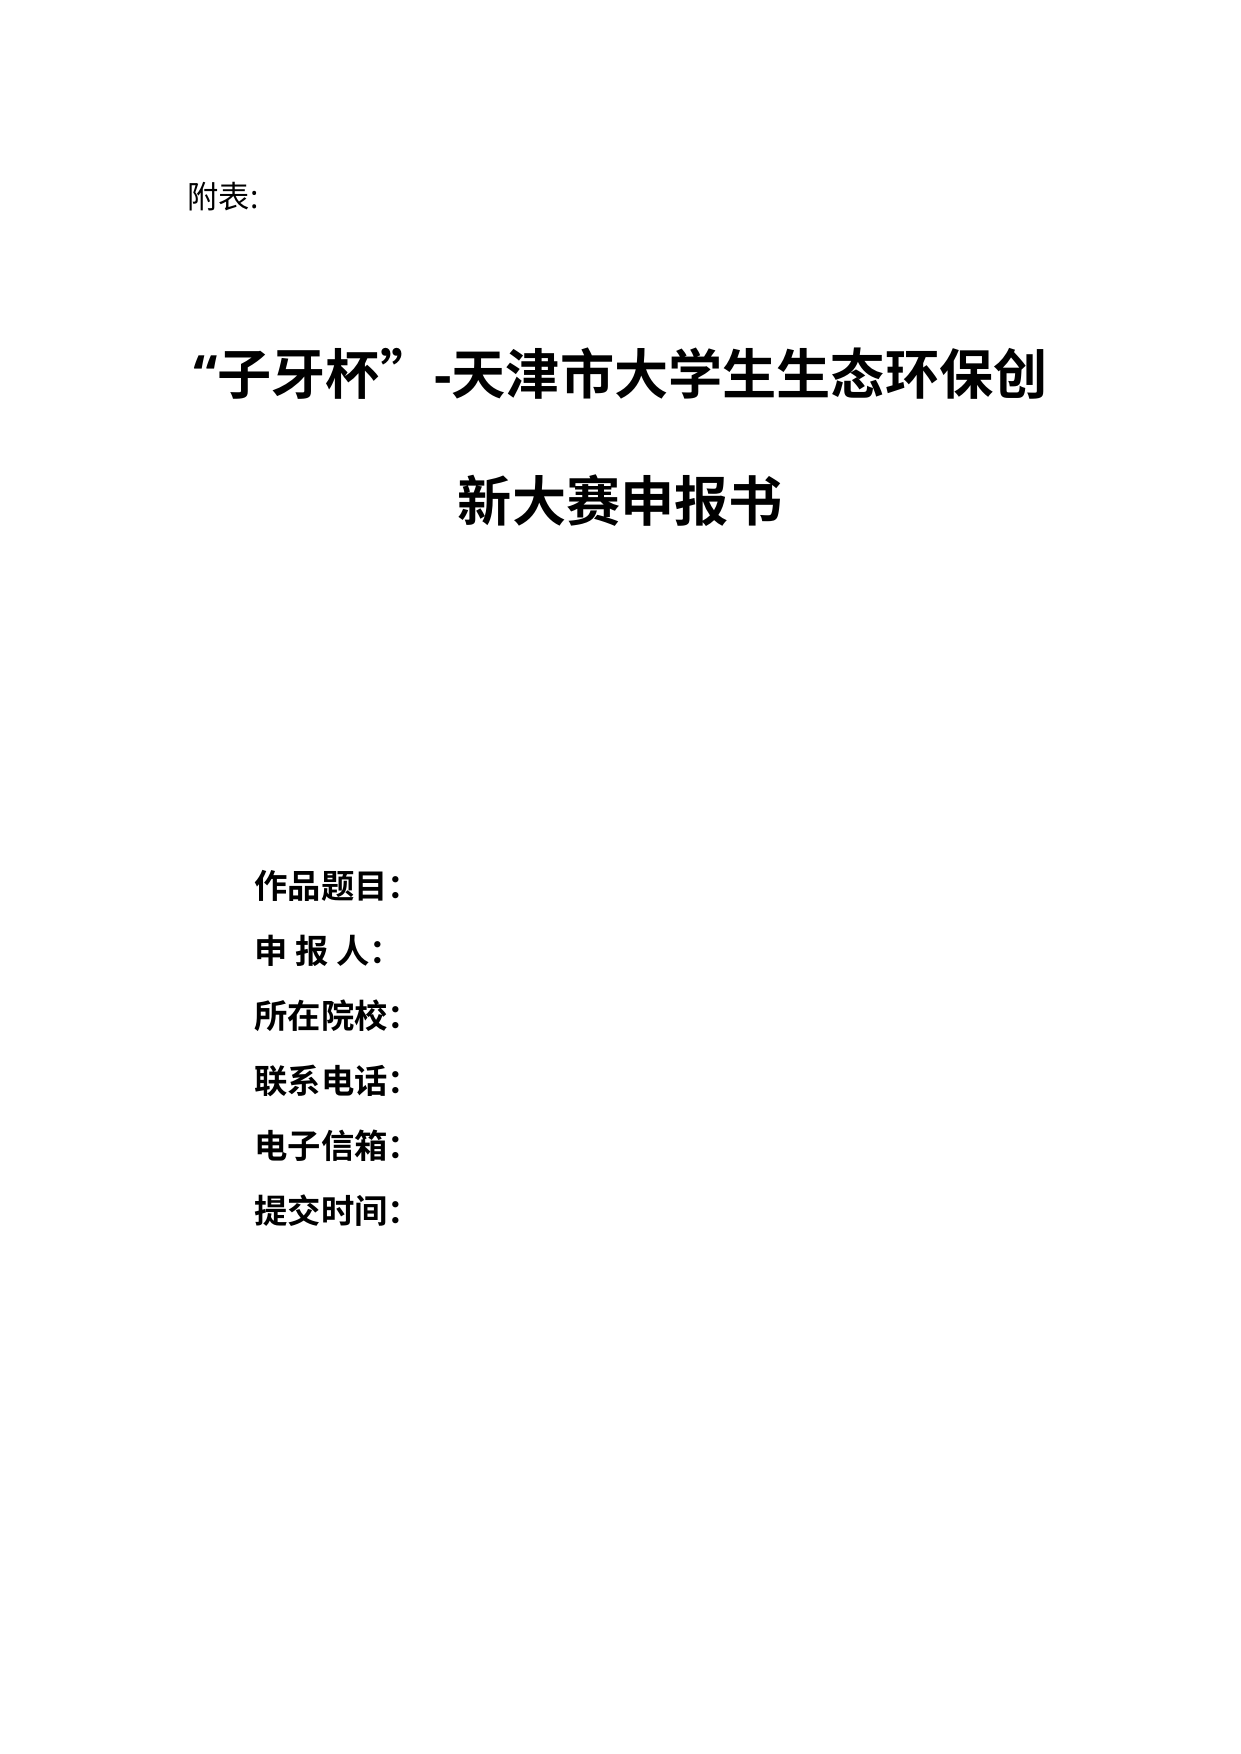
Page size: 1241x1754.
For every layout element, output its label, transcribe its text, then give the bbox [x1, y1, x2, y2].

text 电子信箱： [187, 1112, 1053, 1177]
text 申 报 人： [187, 917, 1053, 982]
text 提交时间： [187, 1177, 1053, 1242]
text 附表: [187, 162, 1053, 227]
text 联系电话： [187, 1047, 1053, 1112]
text “子牙杯”-天津市大学生生态环保创新大赛申报书 [187, 322, 1053, 547]
text 所在院校： [187, 982, 1053, 1047]
text 作品题目： [187, 852, 1053, 917]
